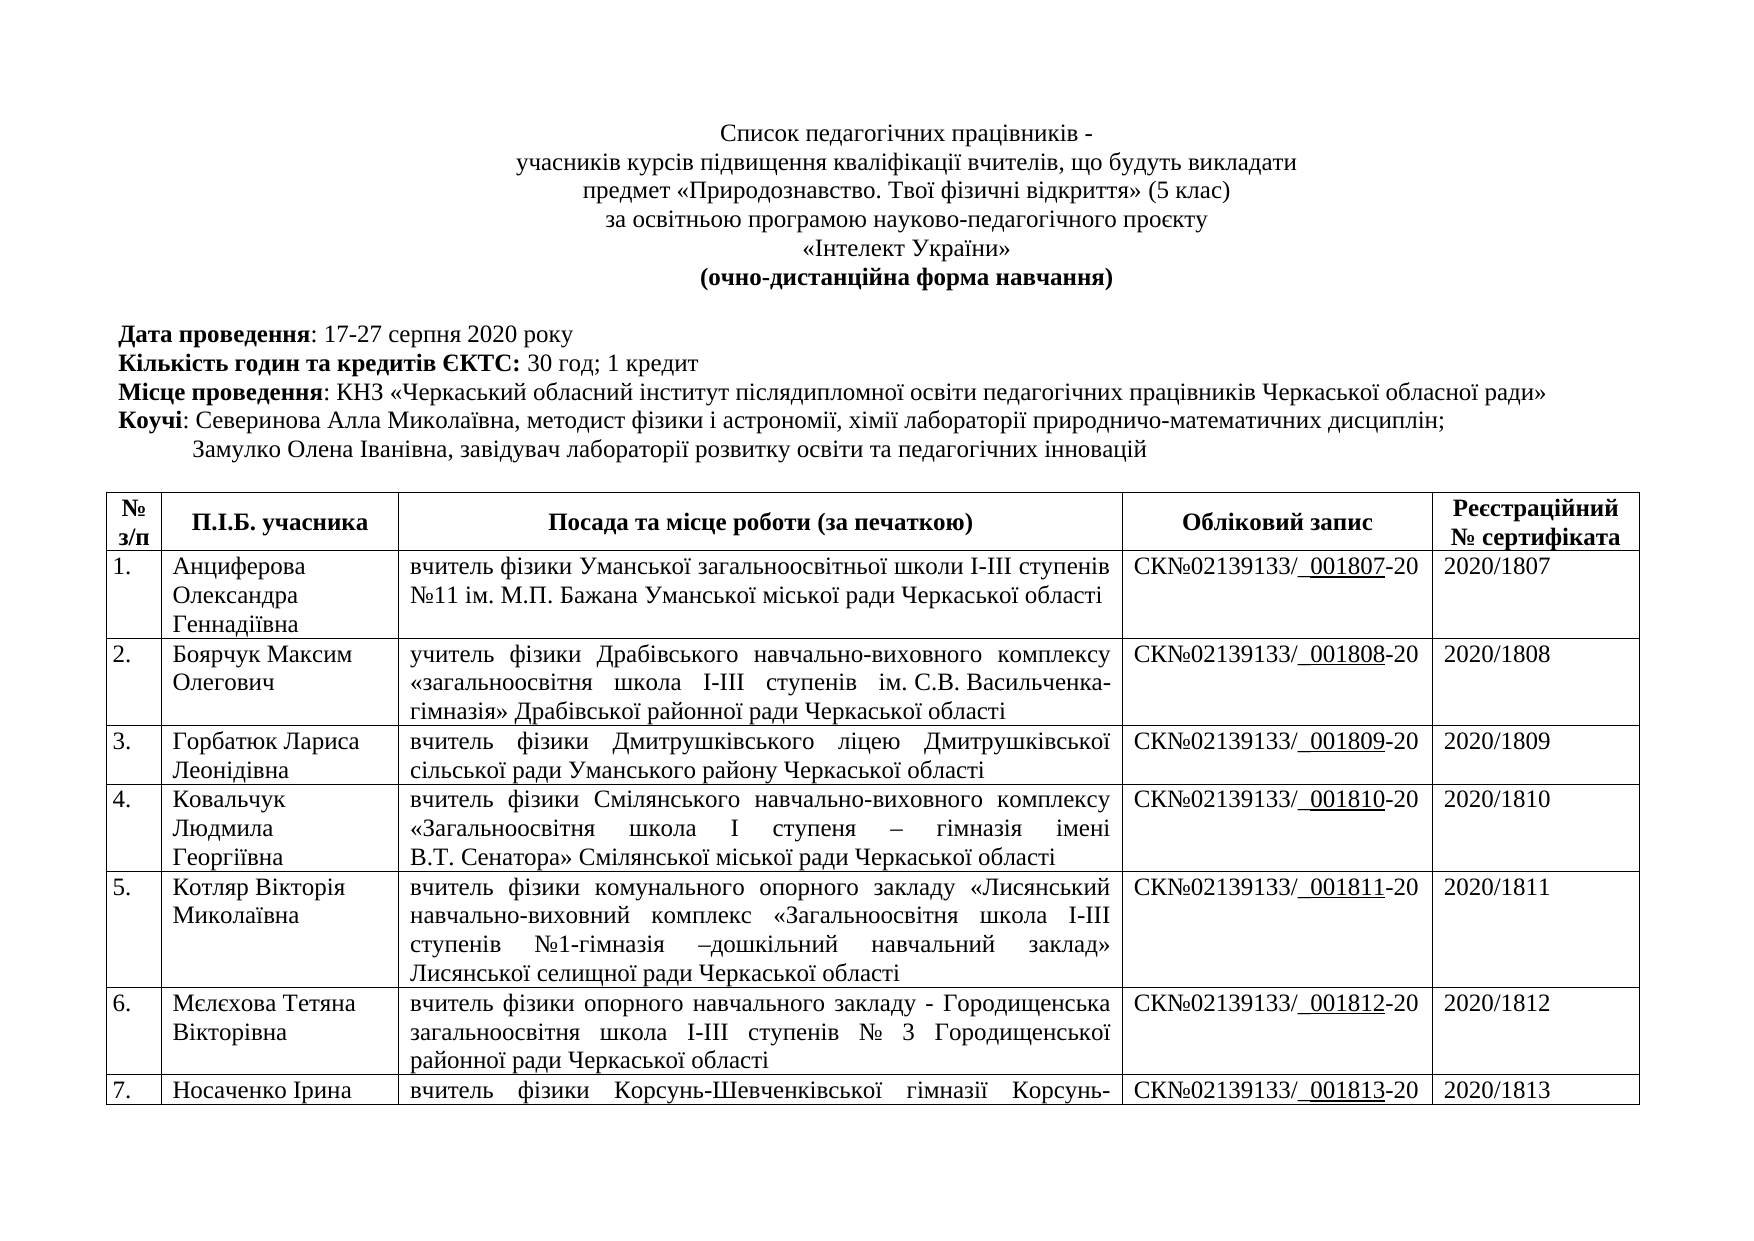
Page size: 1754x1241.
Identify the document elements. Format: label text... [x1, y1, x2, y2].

text Місце проведення: КНЗ «Черкаський обласний інститут післядипломної освіти педагогічних працівників Черкаської обласної ради» [118, 377, 1695, 406]
table_cell Ковальчук Людмила Георгіївна [162, 785, 398, 871]
table_cell 2020/1812 [1433, 988, 1639, 1074]
table_cell СК№02139133/_001807-20 [1123, 551, 1432, 638]
table_cell вчитель фізики Дмитрушківського ліцею Дмитрушківської сільської ради Уманського району Черкаської області [399, 726, 1122, 783]
table_cell вчитель фізики опорного навчального закладу - Городищенська загальноосвітня школа І-ІІІ ступенів № 3 Городищенської районної ради Черкаської області [399, 988, 1122, 1074]
text предмет «Природознавство. Твої фізичні відкриття» (5 клас) [118, 176, 1695, 204]
text Дата проведення: 17-27 серпня 2020 року [118, 319, 1695, 348]
table_cell 2020/1813 [1433, 1075, 1639, 1104]
table_cell [107, 551, 161, 638]
table_cell Анциферова Олександра Геннадіївна [162, 551, 398, 638]
text Список педагогічних працівників - [118, 118, 1695, 147]
table_cell 2020/1808 [1433, 639, 1639, 725]
table_cell 2020/1809 [1433, 726, 1639, 783]
table_cell [107, 726, 161, 783]
table_cell 2020/1810 [1433, 785, 1639, 871]
text «Інтелект України» [118, 233, 1695, 262]
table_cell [399, 1075, 1122, 1104]
table_cell СК№02139133/_001808-20 [1123, 639, 1432, 725]
table_cell вчитель фізики комунального опорного закладу «Лисянський навчально-виховний комплекс «Загальноосвітня школа І-ІІІ ступенів №1-гімназія –дошкільний навчальний заклад» Лисянської селищної ради Черкаської області [399, 872, 1122, 987]
table_cell СК№02139133/_001809-20 [1123, 726, 1432, 783]
table_cell СК№02139133/_001811-20 [1123, 872, 1432, 987]
table_cell Горбатюк Лариса Леонідівна [162, 726, 398, 783]
table_cell СК№02139133/_001812-20 [1123, 988, 1432, 1074]
table_cell учитель фізики Драбівського навчально-виховного комплексу «загальноосвітня школа І-ІІІ ступенів ім. С.В. Васильченка-гімназія» Драбівської районної ради Черкаської області [399, 639, 1122, 725]
text Кількість годин та кредитів ЄКТС: 30 год; 1 кредит [118, 348, 1695, 377]
table_cell 2020/1807 [1433, 551, 1639, 638]
table_header Посада та місце роботи (за печаткою) [399, 493, 1122, 550]
table_cell [107, 1075, 161, 1104]
table_cell [107, 988, 161, 1074]
table_cell 2020/1811 [1433, 872, 1639, 987]
table_cell Котляр Вікторія Миколаївна [162, 872, 398, 987]
table_header № з/п [107, 493, 161, 550]
table_cell СК№02139133/_001810-20 [1123, 785, 1432, 871]
table_cell вчитель фізики Смілянського навчально-виховного комплексу «Загальноосвітня школа І ступеня – гімназія імені В.Т. Сенатора» Смілянської міської ради Черкаської області [399, 785, 1122, 871]
table_header Обліковий запис [1123, 493, 1432, 550]
table_cell [107, 785, 161, 871]
table_cell Боярчук Максим Олегович [162, 639, 398, 725]
text учасників курсів підвищення кваліфікації вчителів, що будуть викладати [118, 147, 1695, 176]
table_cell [1123, 1075, 1432, 1104]
table_cell вчитель фізики Уманської загальноосвітньої школи І-ІІІ ступенів №11 ім. М.П. Бажана Уманської міської ради Черкаської області [399, 551, 1122, 638]
text за освітньою програмою науково-педагогічного проєкту [118, 204, 1695, 233]
table_header П.І.Б. учасника [162, 493, 398, 550]
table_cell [162, 1075, 398, 1104]
text Замулко Олена Іванівна, завідувач лабораторії розвитку освіти та педагогічних інновацій [118, 434, 1695, 463]
table_cell Мєлєхова Тетяна Вікторівна [162, 988, 398, 1074]
table_cell [107, 872, 161, 987]
table_cell [107, 639, 161, 725]
text Коучі: Северинова Алла Миколаївна, методист фізики і астрономії, хімії лабораторії природничо-математичних дисциплін; [118, 406, 1695, 434]
text (очно-дистанційна форма навчання) [118, 262, 1695, 291]
table_header Реєстраційний № сертифіката [1433, 493, 1639, 550]
